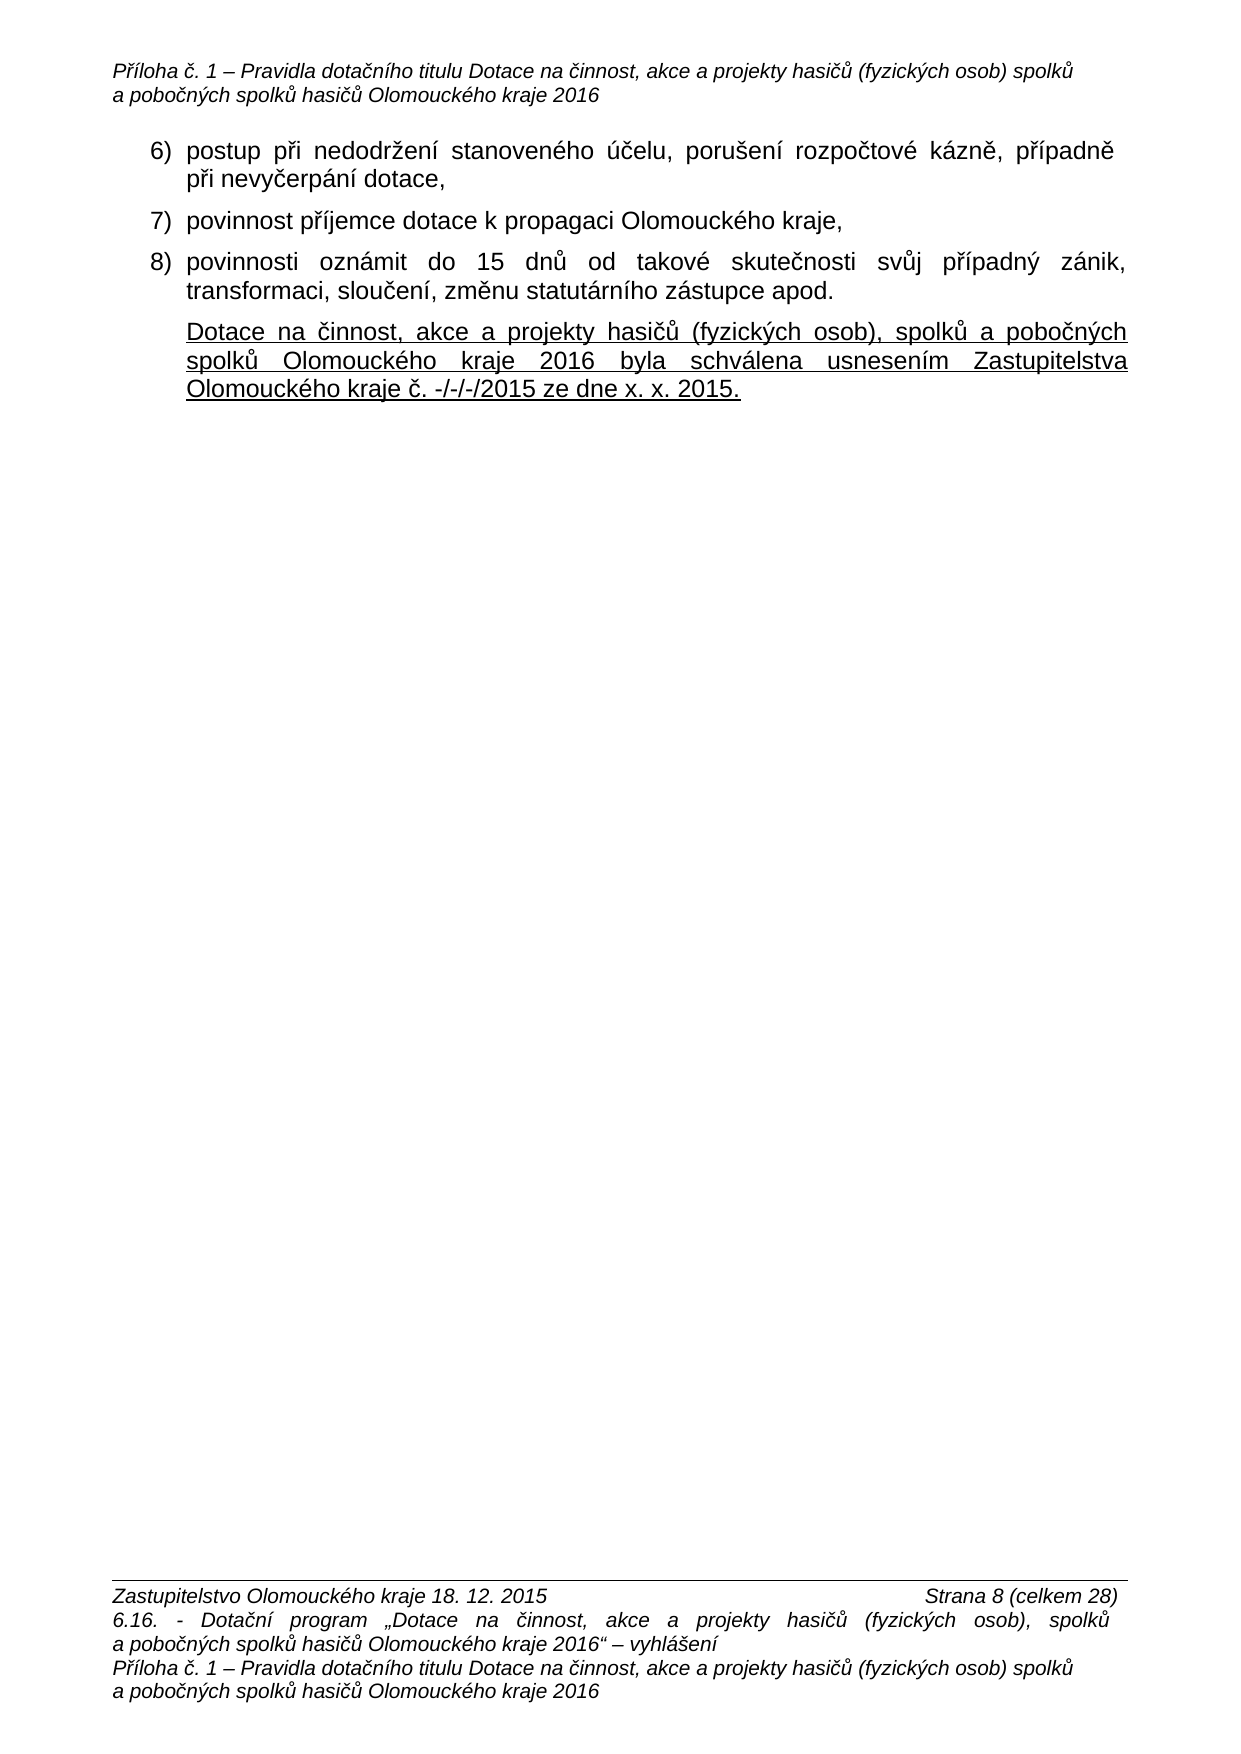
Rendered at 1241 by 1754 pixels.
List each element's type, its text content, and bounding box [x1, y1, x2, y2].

list postup při nedodržení stanoveného účelu, porušení rozpočtové kázně, případně při nevyčerpání dotace, [150, 136, 1128, 193]
text Dotace na činnost, akce a projekty hasičů (fyzických osob), spolků a pobočných spolků Olomouckého kraje 2016 byla schválena usnesením Zastupitelstva Olomouckého kraje č. -/-/-/2015 ze dne x. x. 2015. [186, 343, 1128, 371]
text Dotace na činnost, akce a projekty hasičů (fyzických osob), spolků a pobočných spolků Olomouckého kraje 2016 byla schválena usnesením Zastupitelstva Olomouckého kraje č. -/-/-/2015 ze dne x. x. 2015. [186, 317, 1128, 342]
list povinnost příjemce dotace k propagaci Olomouckého kraje, [150, 206, 1128, 234]
list povinnosti oznámit do 15 dnů od takové skutečnosti svůj případný zánik, transformaci, sloučení, změnu statutárního zástupce apod. [150, 247, 1128, 304]
text Dotace na činnost, akce a projekty hasičů (fyzických osob), spolků a pobočných spolků Olomouckého kraje 2016 byla schválena usnesením Zastupitelstva Olomouckého kraje č. -/-/-/2015 ze dne x. x. 2015. [186, 372, 1128, 403]
